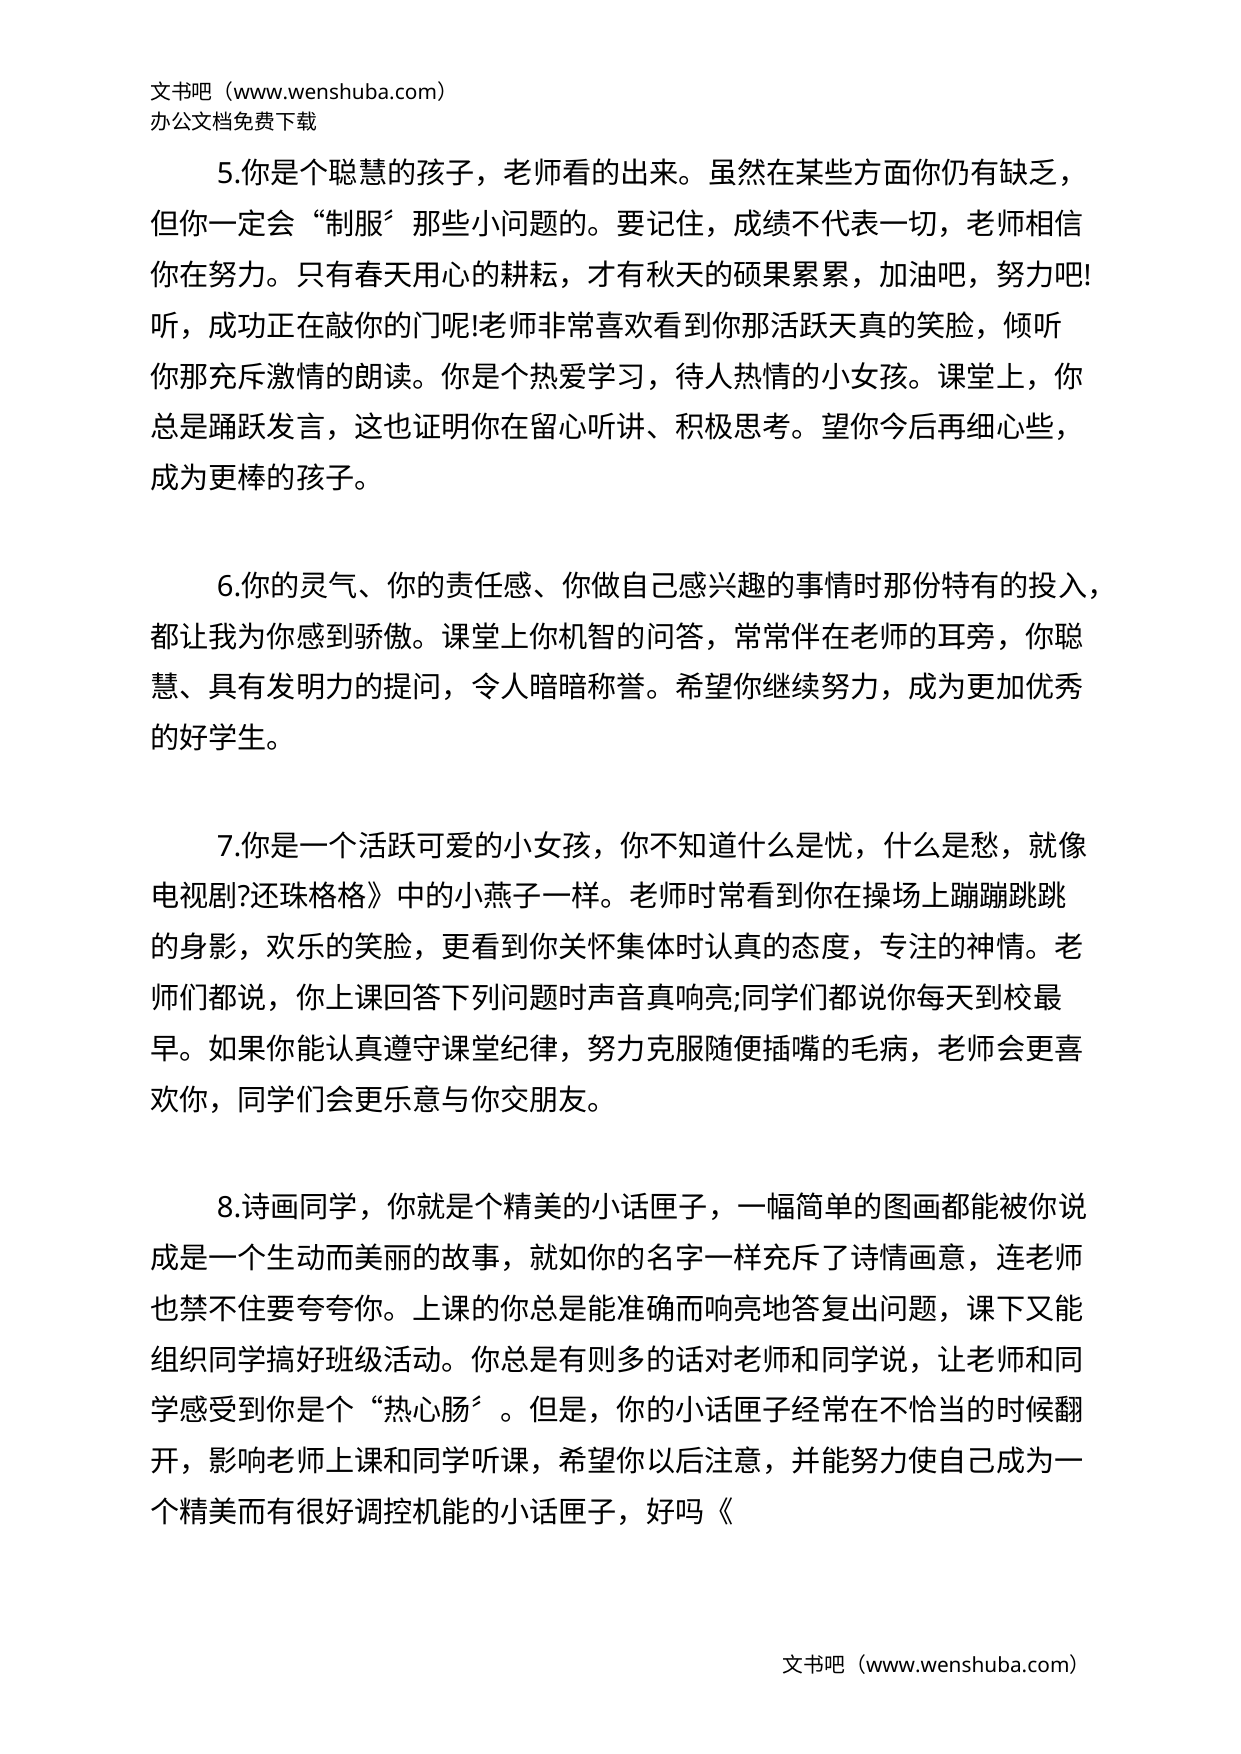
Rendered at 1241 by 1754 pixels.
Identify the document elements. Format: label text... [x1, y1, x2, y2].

text 8.诗画同学，你就是个精美的小话匣子，一幅简单的图画都能被你说成是一个生动而美丽的故事，就如你的名字一样充斥了诗情画意，连老师也禁不住要夸夸你。上课的你总是能准确而响亮地答复出问题，课下又能组织同学搞好班级活动。你总是有则多的话对老师和同学说，让老师和同学感受到你是个“热心肠〞。但是，你的小话匣子经常在不恰当的时候翻开，影响老师上课和同学听课，希望你以后注意，并能努力使自己成为一个精美而有很好调控机能的小话匣子，好吗《 [150, 1184, 1090, 1531]
text 5.你是个聪慧的孩子，老师看的出来。虽然在某些方面你仍有缺乏，但你一定会“制服〞那些小问题的。要记住，成绩不代表一切，老师相信你在努力。只有春天用心的耕耘，才有秋天的硕果累累，加油吧，努力吧!听，成功正在敲你的门呢!老师非常喜欢看到你那活跃天真的笑脸，倾听你那充斥激情的朗读。你是个热爱学习，待人热情的小女孩。课堂上，你总是踊跃发言，这也证明你在留心听讲、积极思考。望你今后再细心些，成为更棒的孩子。 [150, 150, 1090, 497]
text 6.你的灵气、你的责任感、你做自己感兴趣的事情时那份特有的投入，都让我为你感到骄傲。课堂上你机智的问答，常常伴在老师的耳旁，你聪慧、具有发明力的提问，令人暗暗称誉。希望你继续努力，成为更加优秀的好学生。 [150, 562, 1090, 757]
text 7.你是一个活跃可爱的小女孩，你不知道什么是忧，什么是愁，就像电视剧?还珠格格》中的小燕子一样。老师时常看到你在操场上蹦蹦跳跳的身影，欢乐的笑脸，更看到你关怀集体时认真的态度，专注的神情。老师们都说，你上课回答下列问题时声音真响亮;同学们都说你每天到校最早。如果你能认真遵守课堂纪律，努力克服随便插嘴的毛病，老师会更喜欢你，同学们会更乐意与你交朋友。 [150, 822, 1090, 1118]
